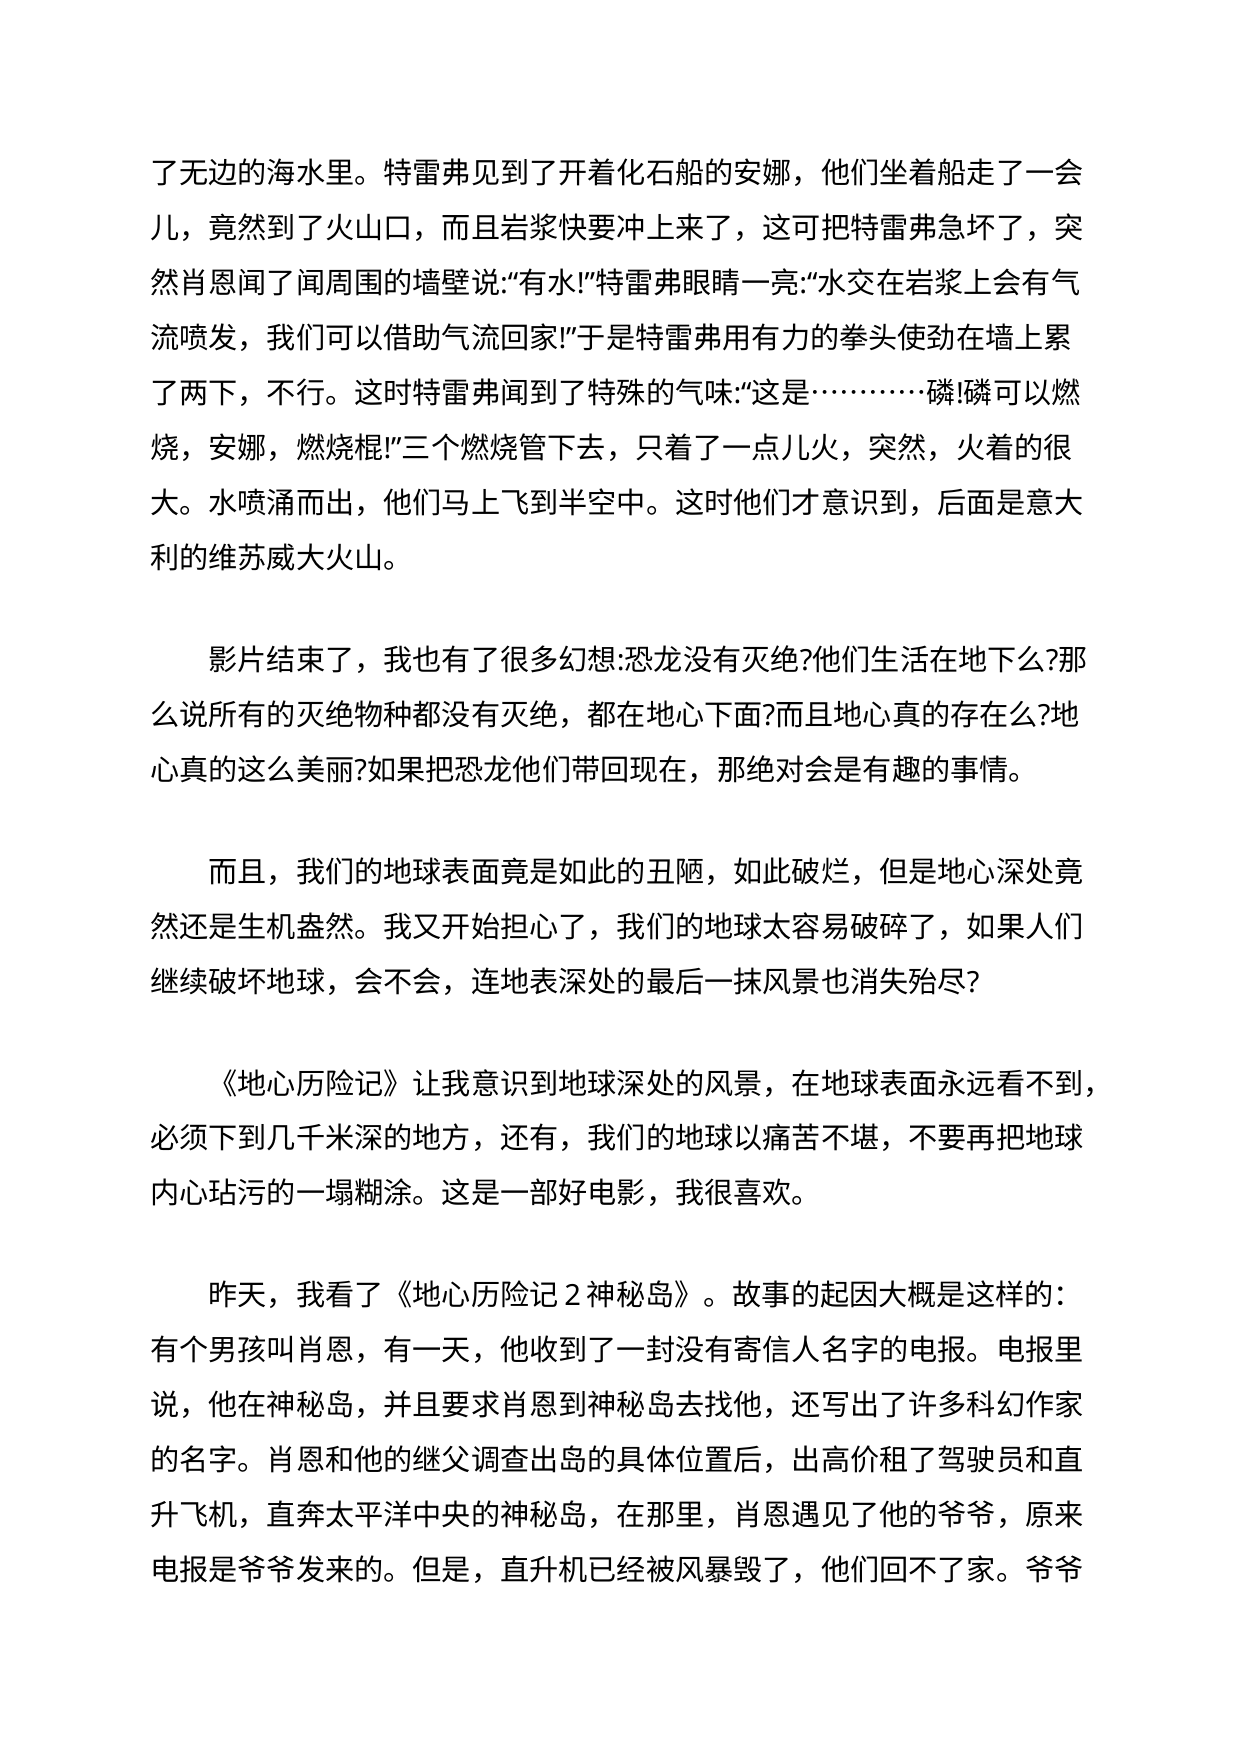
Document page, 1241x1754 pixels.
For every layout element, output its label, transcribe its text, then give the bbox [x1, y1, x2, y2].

text 《地心历险记》让我意识到地球深处的风景，在地球表面永远看不到，必须下到几千米深的地方，还有，我们的地球以痛苦不堪，不要再把地球内心玷污的一塌糊涂。这是一部好电影，我很喜欢。 [150, 1060, 1090, 1212]
text 影片结束了，我也有了很多幻想:恐龙没有灭绝?他们生活在地下么?那么说所有的灭绝物种都没有灭绝，都在地心下面?而且地心真的存在么?地心真的这么美丽?如果把恐龙他们带回现在，那绝对会是有趣的事情。 [150, 636, 1090, 789]
text 而且，我们的地球表面竟是如此的丑陋，如此破烂，但是地心深处竟然还是生机盎然。我又开始担心了，我们的地球太容易破碎了，如果人们继续破坏地球，会不会，连地表深处的最后一抹风景也消失殆尽? [150, 848, 1090, 1001]
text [150, 1272, 1090, 1589]
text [150, 150, 1090, 577]
